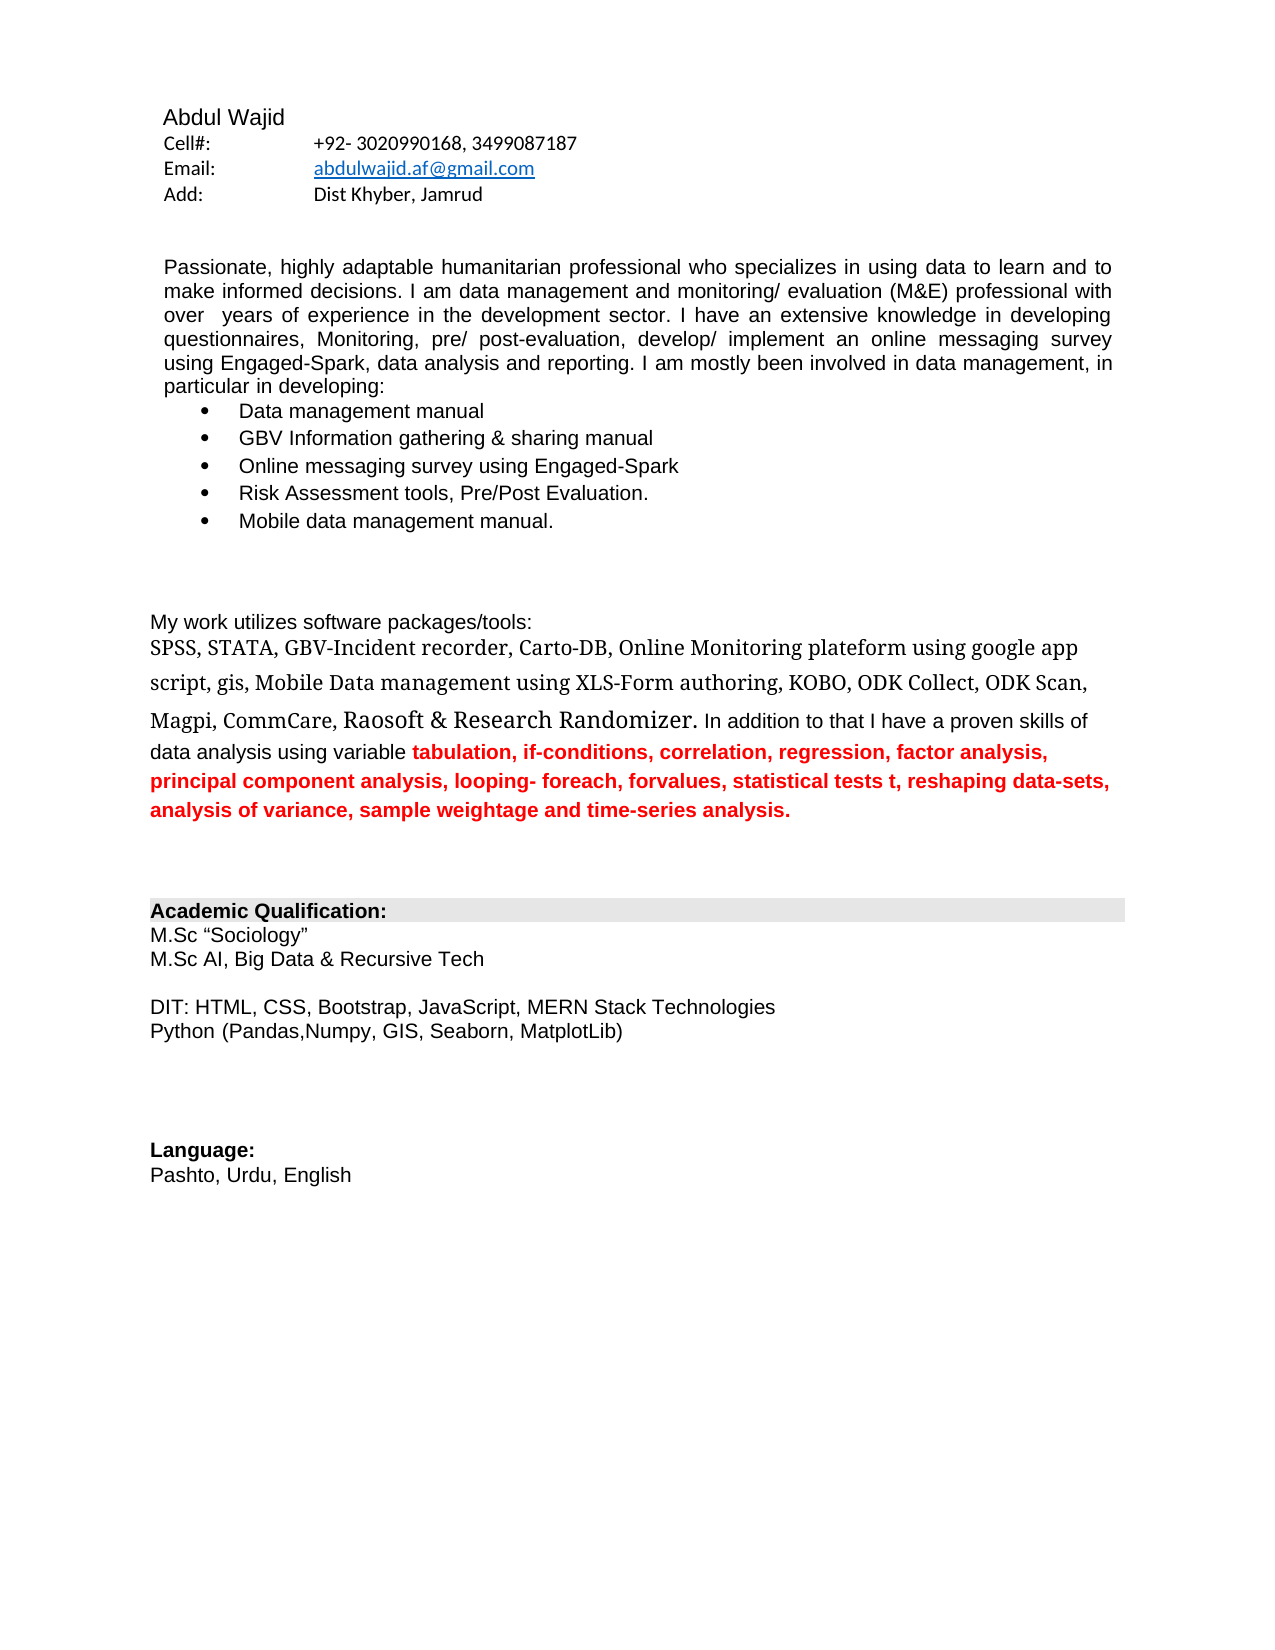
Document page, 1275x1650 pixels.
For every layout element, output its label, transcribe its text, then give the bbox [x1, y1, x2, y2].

list GBV Information gathering & sharing manual [201, 426, 1125, 450]
list Mobile data management manual. [201, 509, 1125, 533]
text Language: [150, 1138, 1125, 1162]
list Online messaging survey using Engaged-Spark [201, 453, 1125, 478]
text Python (Pandas,Numpy, GIS, Seaborn, MatplotLib) [150, 1019, 660, 1043]
text Academic Qualification: [150, 898, 1125, 922]
text Passionate, highly adaptable humanitarian professional who specializes in using data to learn and to make informed decisions. I am data management and monitoring/ evaluation (M&E) professional with over years of experience in the development sector. I have an extensive knowledge in developing questionnaires, Monitoring, pre/ post-evaluation, develop/ implement an online messaging survey using Engaged-Spark, data analysis and reporting. I am mostly been involved in data management, in particular in developing: [164, 254, 1113, 398]
list Data management manual [201, 398, 1125, 422]
text DIT: HTML, CSS, Bootstrap, JavaScript, MERN Stack Technologies [150, 995, 1125, 1019]
text Add: Dist Khyber, Jamrud [164, 181, 1125, 206]
list Risk Assessment tools, Pre/Post Evaluation. [201, 481, 1125, 505]
text SPSS, STATA, GBV-Incident recorder, Carto-DB, Online Monitoring plateform using google app script, gis, Mobile Data management using XLS-Form authoring, KOBO, ODK Collect, ODK Scan, Magpi, CommCare, Raosoft & Research Randomizer. In addition to that I have a proven skills of data analysis using variable tabulation, if-conditions, correlation, regression, factor analysis, principal component analysis, looping- foreach, forvalues, statistical tests t, reshaping data-sets, analysis of variance, sample weightage and time-series analysis. [150, 633, 1125, 822]
text M.Sc “Sociology” [150, 923, 1125, 947]
text My work utilizes software packages/tools: [150, 609, 1125, 633]
text Abdul Wajid [150, 104, 1125, 130]
text Cell#: +92- 3020990168, 3499087187 [164, 130, 1125, 156]
text Email: abdulwajid.af@gmail.com [164, 156, 1125, 181]
text Pashto, Urdu, English [150, 1162, 1125, 1186]
text M.Sc AI, Big Data & Recursive Tech [150, 947, 1125, 971]
